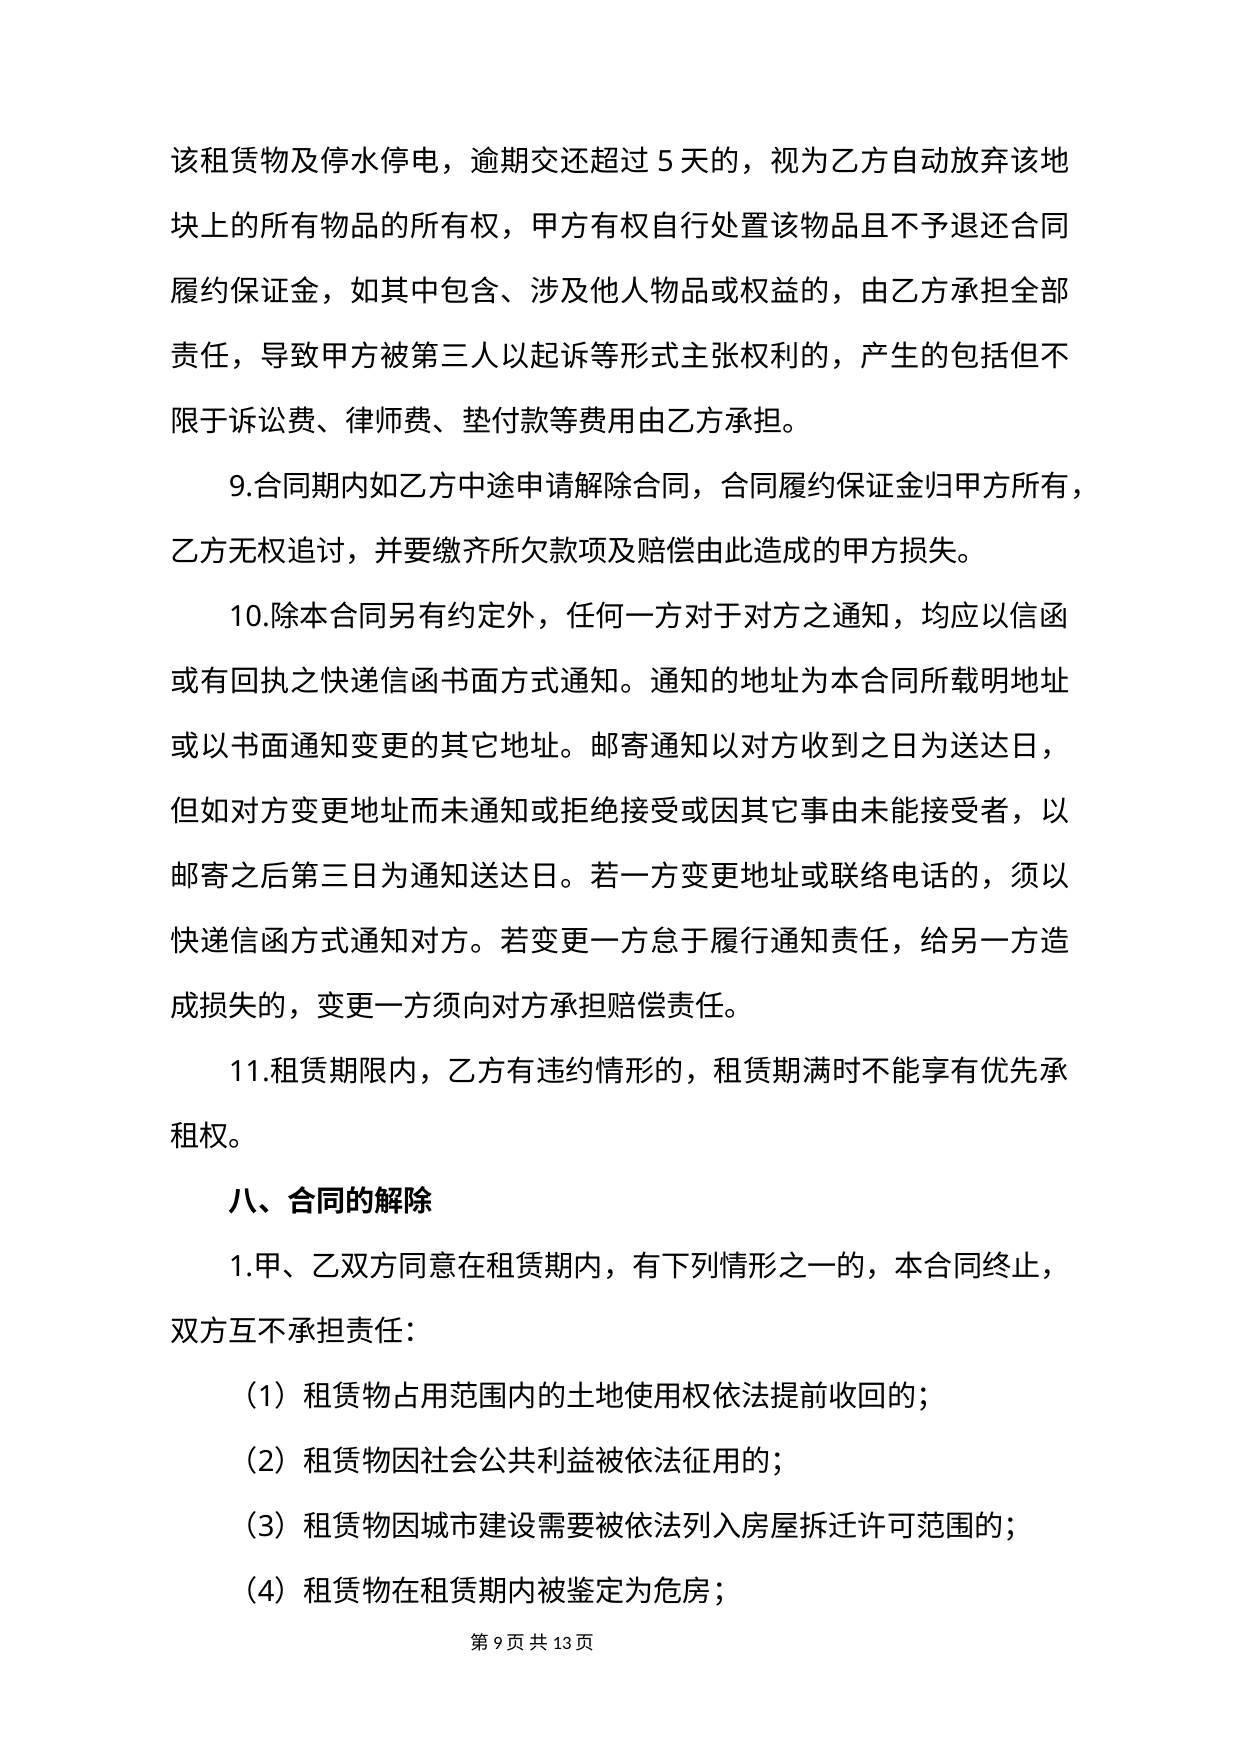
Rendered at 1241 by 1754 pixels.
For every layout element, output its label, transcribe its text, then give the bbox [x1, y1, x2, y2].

text （4）租赁物在租赁期内被鉴定为危房； [170, 1557, 1070, 1622]
text 10.除本合同另有约定外，任何一方对于对方之通知，均应以信函或有回执之快递信函书面方式通知。通知的地址为本合同所载明地址或以书面通知变更的其它地址。邮寄通知以对方收到之日为送达日，但如对方变更地址而未通知或拒绝接受或因其它事由未能接受者，以邮寄之后第三日为通知送达日。若一方变更地址或联络电话的，须以快递信函方式通知对方。若变更一方怠于履行通知责任，给另一方造成损失的，变更一方须向对方承担赔偿责任。 [170, 582, 1070, 1037]
text 八、合同的解除 [170, 1167, 1070, 1232]
text 11.租赁期限内，乙方有违约情形的，租赁期满时不能享有优先承租权。 [170, 1037, 1070, 1167]
text （1）租赁物占用范围内的土地使用权依法提前收回的； [170, 1362, 1070, 1427]
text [170, 127, 1070, 452]
text （2）租赁物因社会公共利益被依法征用的； [170, 1427, 1070, 1492]
text （3）租赁物因城市建设需要被依法列入房屋拆迁许可范围的； [170, 1492, 1070, 1557]
text 1.甲、乙双方同意在租赁期内，有下列情形之一的，本合同终止，双方互不承担责任： [170, 1232, 1070, 1362]
text 9.合同期内如乙方中途申请解除合同，合同履约保证金归甲方所有，乙方无权追讨，并要缴齐所欠款项及赔偿由此造成的甲方损失。 [170, 452, 1070, 582]
